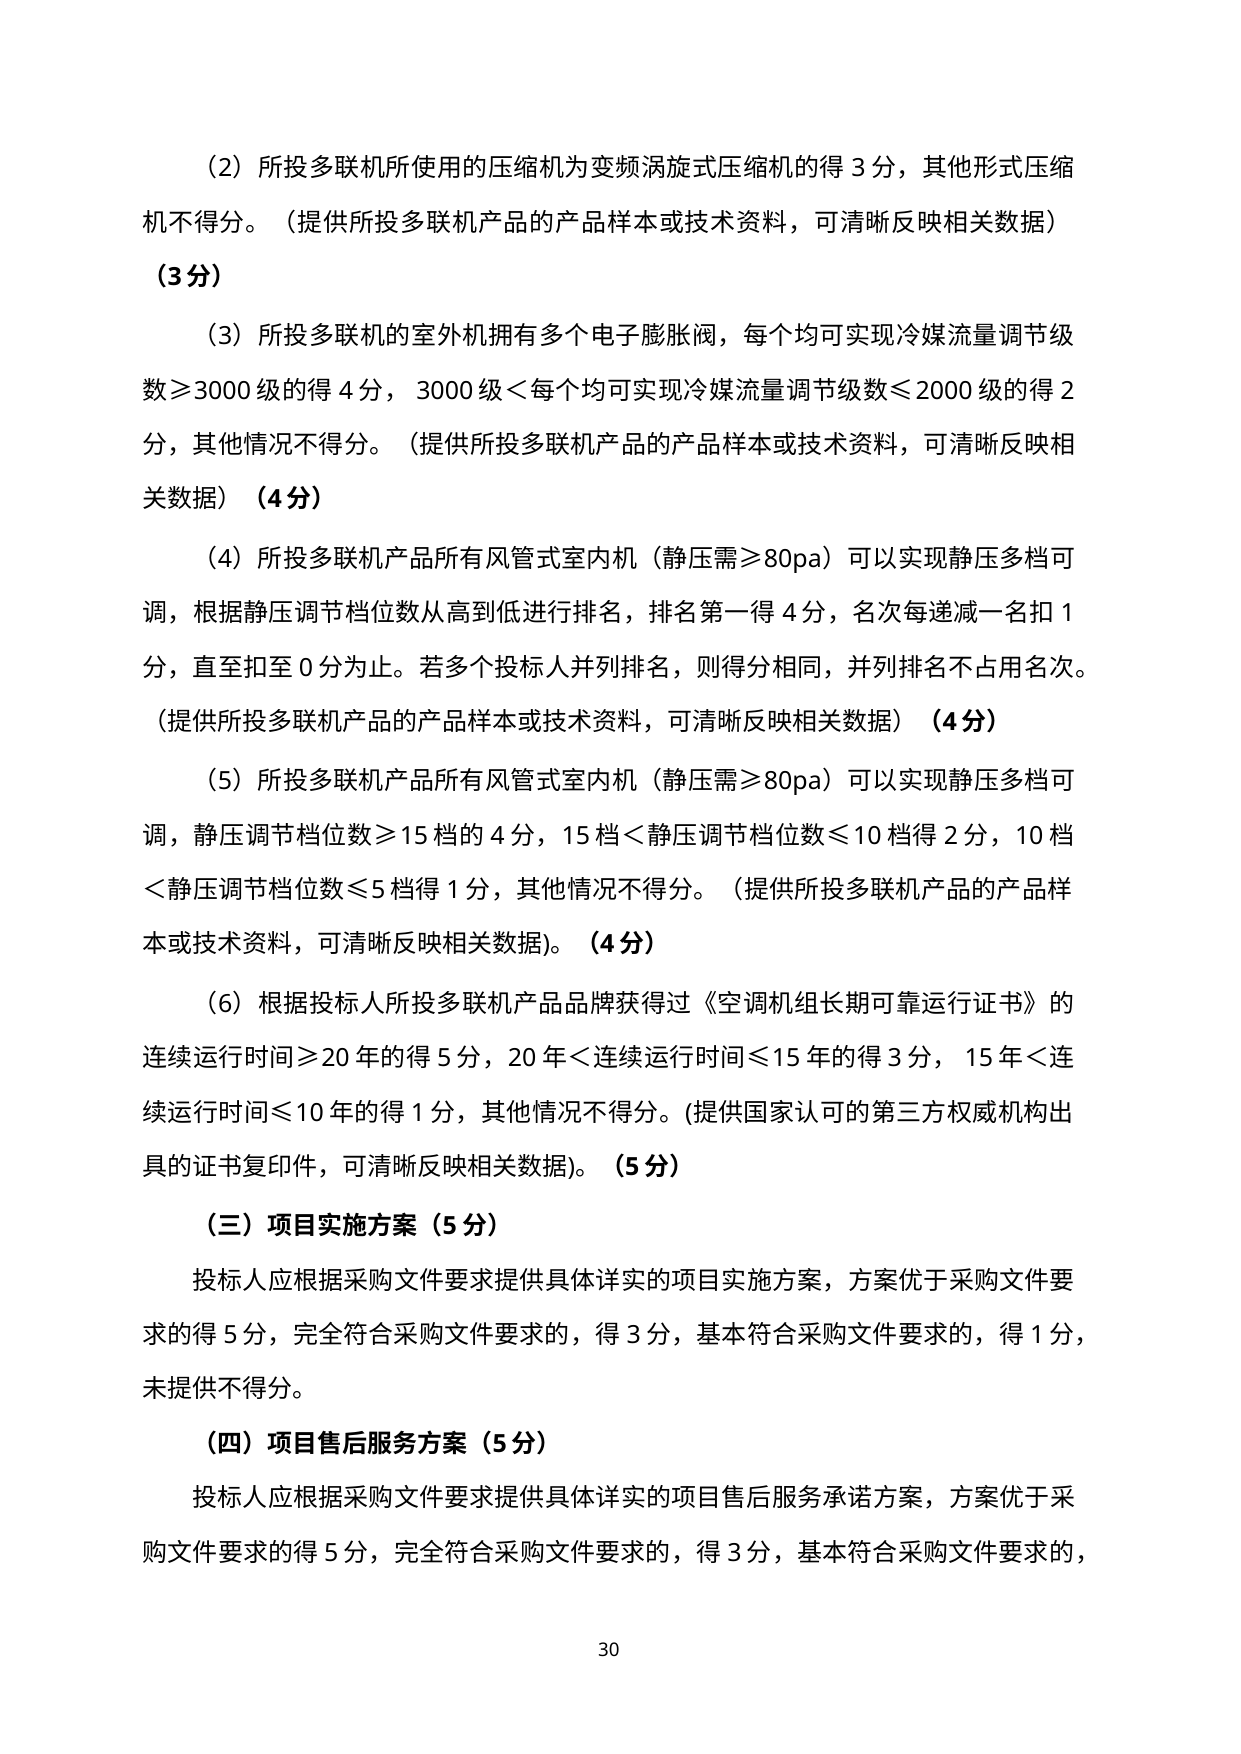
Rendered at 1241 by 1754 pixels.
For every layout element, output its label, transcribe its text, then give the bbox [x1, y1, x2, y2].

text （6）根据投标人所投多联机产品品牌获得过《空调机组长期可靠运行证书》的连续运行时间≥20年的得5分，20年＜连续运行时间≤15年的得3分， 15年＜连续运行时间≤10年的得1分，其他情况不得分。(提供国家认可的第三方权威机构出具的证书复印件，可清晰反映相关数据)。（5分） [142, 983, 1075, 1183]
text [142, 1478, 1075, 1568]
text （四）项目售后服务方案（5分） [142, 1423, 1075, 1459]
text （2）所投多联机所使用的压缩机为变频涡旋式压缩机的得3分，其他形式压缩机不得分。（提供所投多联机产品的产品样本或技术资料，可清晰反映相关数据）（3分） [142, 148, 1075, 293]
text （三）项目实施方案（5分） [142, 1206, 1075, 1242]
text （4）所投多联机产品所有风管式室内机（静压需≥80pa）可以实现静压多档可调，根据静压调节档位数从高到低进行排名，排名第一得4分，名次每递减一名扣1分，直至扣至0分为止。若多个投标人并列排名，则得分相同，并列排名不占用名次。（提供所投多联机产品的产品样本或技术资料，可清晰反映相关数据）（4分） [142, 538, 1075, 738]
text （5）所投多联机产品所有风管式室内机（静压需≥80pa）可以实现静压多档可调，静压调节档位数≥15档的4分，15档＜静压调节档位数≤10档得2分，10档＜静压调节档位数≤5档得1分，其他情况不得分。（提供所投多联机产品的产品样本或技术资料，可清晰反映相关数据)。（4分） [142, 761, 1075, 960]
text 投标人应根据采购文件要求提供具体详实的项目实施方案，方案优于采购文件要求的得5分，完全符合采购文件要求的，得3分，基本符合采购文件要求的，得1分，未提供不得分。 [142, 1260, 1075, 1405]
text （3）所投多联机的室外机拥有多个电子膨胀阀，每个均可实现冷媒流量调节级数≥3000级的得4分， 3000级＜每个均可实现冷媒流量调节级数≤2000级的得2分，其他情况不得分。（提供所投多联机产品的产品样本或技术资料，可清晰反映相关数据）（4分） [142, 316, 1075, 515]
